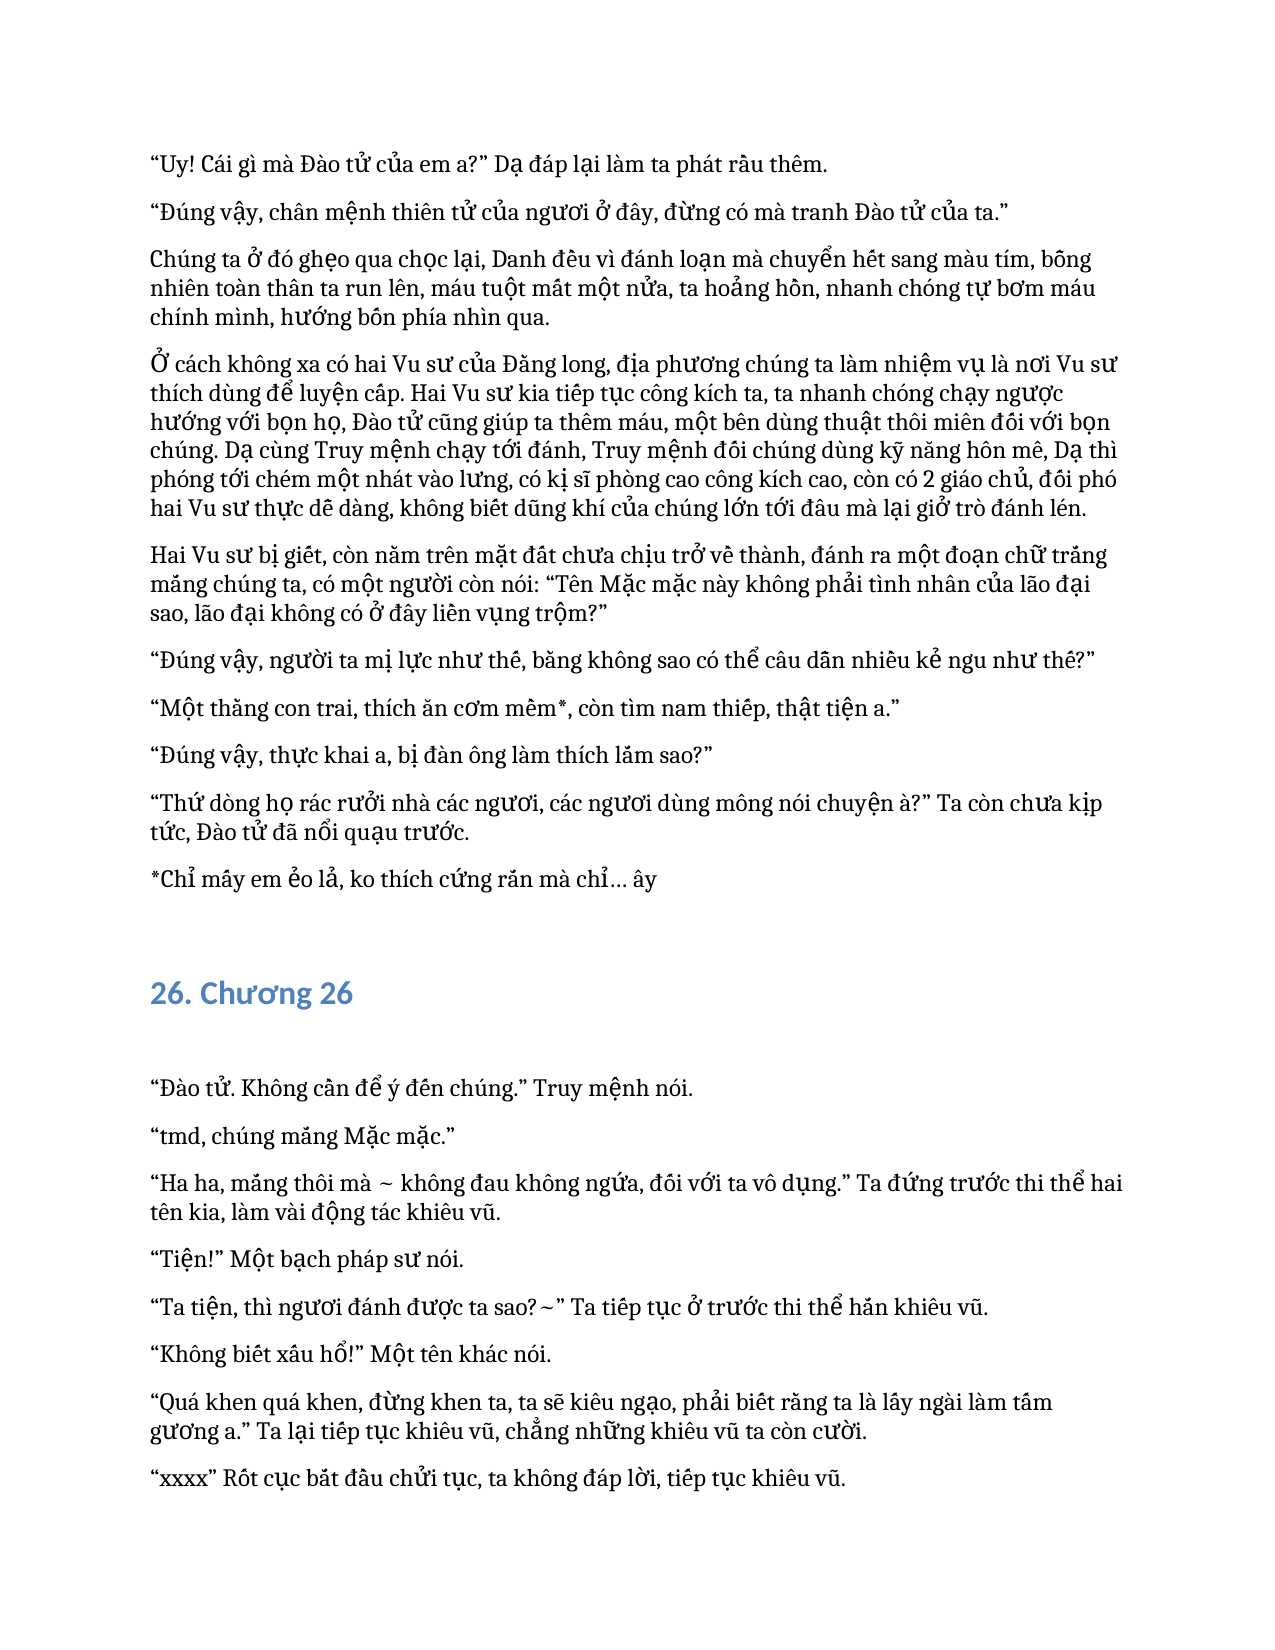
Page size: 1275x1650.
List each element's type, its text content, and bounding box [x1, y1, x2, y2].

text Ở cách không xa có hai Vu sư của Đằng long, địa phương chúng ta làm nhiệm vụ là nơi Vu sư thích dùng để luyện cấp. Hai Vu sư kia tiếp tục công kích ta, ta nhanh chóng chạy ngược hướng với bọn họ, Đào tử cũng giúp ta thêm máu, một bên dùng thuật thôi miên đối với bọn chúng. Dạ cùng Truy mệnh chạy tới đánh, Truy mệnh đối chúng dùng kỹ năng hôn mê, Dạ thì phóng tới chém một nhát vào lưng, có kị sĩ phòng cao công kích cao, còn có 2 giáo chủ, đối phó hai Vu sư thực dễ dàng, không biết dũng khí của chúng lớn tới đâu mà lại giở trò đánh lén. [150, 350, 1125, 522]
text Chúng ta ở đó ghẹo qua chọc lại, Danh đều vì đánh loạn mà chuyển hết sang màu tím, bỗng nhiên toàn thân ta run lên, máu tuột mất một nửa, ta hoảng hồn, nhanh chóng tự bơm máu chính mình, hướng bốn phía nhìn qua. [150, 245, 1125, 331]
text “Thứ dòng họ rác rưởi nhà các ngươi, các ngươi dùng mông nói chuyện à?” Ta còn chưa kịp tức, Đào tử đã nổi quạu trước. [150, 789, 1125, 846]
text “Đào tử. Không cần để ý đến chúng.” Truy mệnh nói. [150, 1017, 1125, 1103]
text “Một thằng con trai, thích ăn cơm mềm*, còn tìm nam thiếp, thật tiện a.” [150, 694, 1125, 722]
text Hai Vu sư bị giết, còn nằm trên mặt đất chưa chịu trở về thành, đánh ra một đoạn chữ trắng mắng chúng ta, có một người còn nói: “Tên Mặc mặc này không phải tình nhân của lão đại sao, lão đại không có ở đây liền vụng trộm?” [150, 541, 1125, 627]
text “Ta tiện, thì ngươi đánh được ta sao?~” Ta tiếp tục ở trước thi thể hắn khiêu vũ. [150, 1293, 1125, 1322]
text *Chỉ mấy em ẻo lả, ko thích cứng rắn mà chỉ… ây [150, 865, 1125, 951]
text “Đúng vậy, chân mệnh thiên tử của ngươi ở đây, đừng có mà tranh Đào tử của ta.” [150, 197, 1125, 226]
text “xxxx” Rốt cục bắt đầu chửi tục, ta không đáp lời, tiếp tục khiêu vũ. [150, 1464, 1125, 1493]
text “Ha ha, mắng thôi mà ~ không đau không ngứa, đối với ta vô dụng.” Ta đứng trước thi thể hai tên kia, làm vài động tác khiêu vũ. [150, 1169, 1125, 1227]
text “Uy! Cái gì mà Đào tử của em a?” Dạ đáp lại làm ta phát rầu thêm. [150, 150, 1125, 179]
text “Tiện!” Một bạch pháp sư nói. [150, 1245, 1125, 1274]
text “tmd, chúng mắng Mặc mặc.” [150, 1122, 1125, 1150]
text “Đúng vậy, người ta mị lực như thế, bằng không sao có thể câu dẫn nhiều kẻ ngu như thế?” [150, 646, 1125, 675]
subtitle 26. Chương 26 [150, 972, 1125, 1013]
text “Không biết xấu hổ!” Một tên khác nói. [150, 1340, 1125, 1369]
text “Quá khen quá khen, đừng khen ta, ta sẽ kiêu ngạo, phải biết rằng ta là lấy ngài làm tấm gương a.” Ta lại tiếp tục khiêu vũ, chẳng những khiêu vũ ta còn cười. [150, 1388, 1125, 1445]
text “Đúng vậy, thực khai a, bị đàn ông làm thích lắm sao?” [150, 741, 1125, 770]
